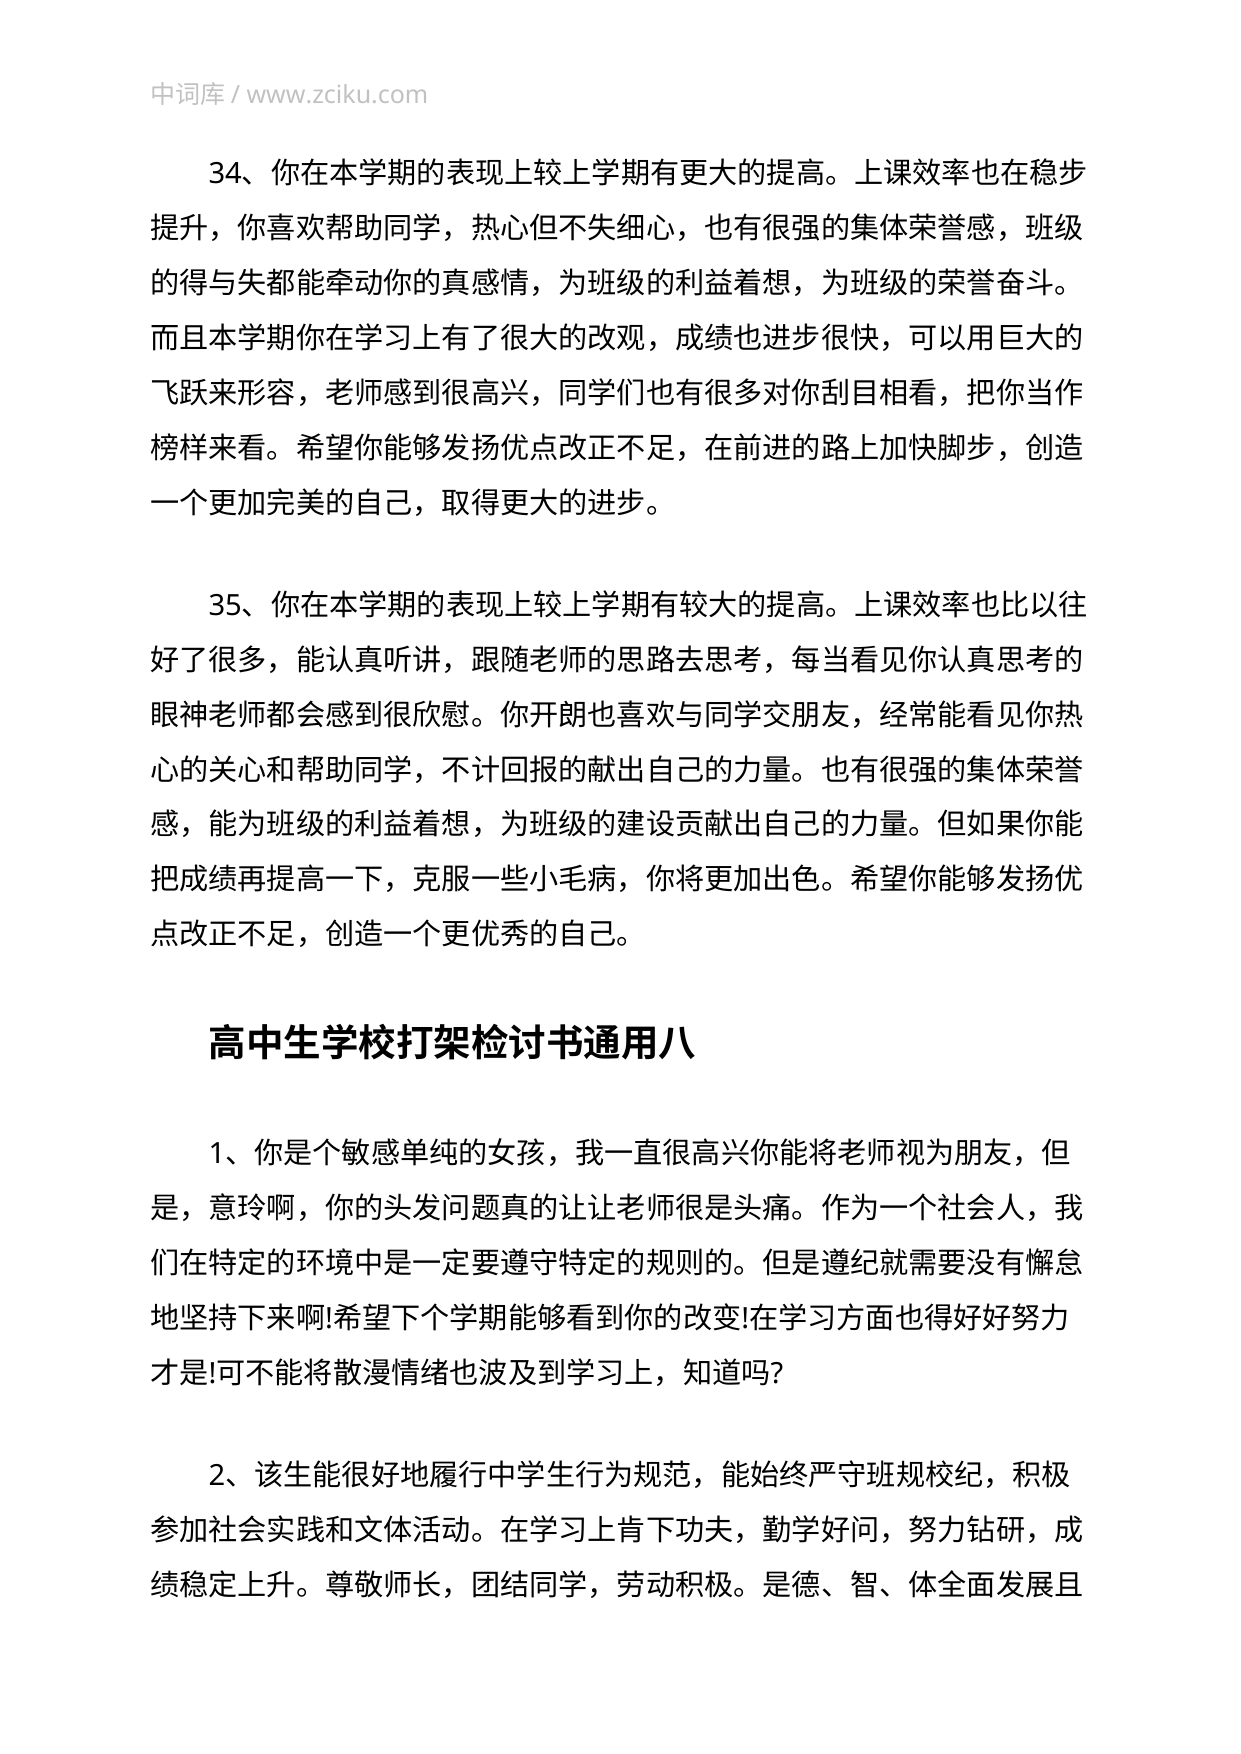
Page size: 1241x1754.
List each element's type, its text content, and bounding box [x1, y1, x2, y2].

text 35、你在本学期的表现上较上学期有较大的提高。上课效率也比以往好了很多，能认真听讲，跟随老师的思路去思考，每当看见你认真思考的眼神老师都会感到很欣慰。你开朗也喜欢与同学交朋友，经常能看见你热心的关心和帮助同学，不计回报的献出自己的力量。也有很强的集体荣誉感，能为班级的利益着想，为班级的建设贡献出自己的力量。但如果你能把成绩再提高一下，克服一些小毛病，你将更加出色。希望你能够发扬优点改正不足，创造一个更优秀的自己。 [150, 581, 1090, 953]
text 34、你在本学期的表现上较上学期有更大的提高。上课效率也在稳步提升，你喜欢帮助同学，热心但不失细心，也有很强的集体荣誉感，班级的得与失都能牵动你的真感情，为班级的利益着想，为班级的荣誉奋斗。而且本学期你在学习上有了很大的改观，成绩也进步很快，可以用巨大的飞跃来形容，老师感到很高兴，同学们也有很多对你刮目相看，把你当作榜样来看。希望你能够发扬优点改正不足，在前进的路上加快脚步，创造一个更加完美的自己，取得更大的进步。 [150, 150, 1090, 522]
text 高中生学校打架检讨书通用八 [150, 1012, 1090, 1067]
text 1、你是个敏感单纯的女孩，我一直很高兴你能将老师视为朋友，但是，意玲啊，你的头发问题真的让让老师很是头痛。作为一个社会人，我们在特定的环境中是一定要遵守特定的规则的。但是遵纪就需要没有懈怠地坚持下来啊!希望下个学期能够看到你的改变!在学习方面也得好好努力才是!可不能将散漫情绪也波及到学习上，知道吗? [150, 1130, 1090, 1392]
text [150, 1452, 1090, 1604]
